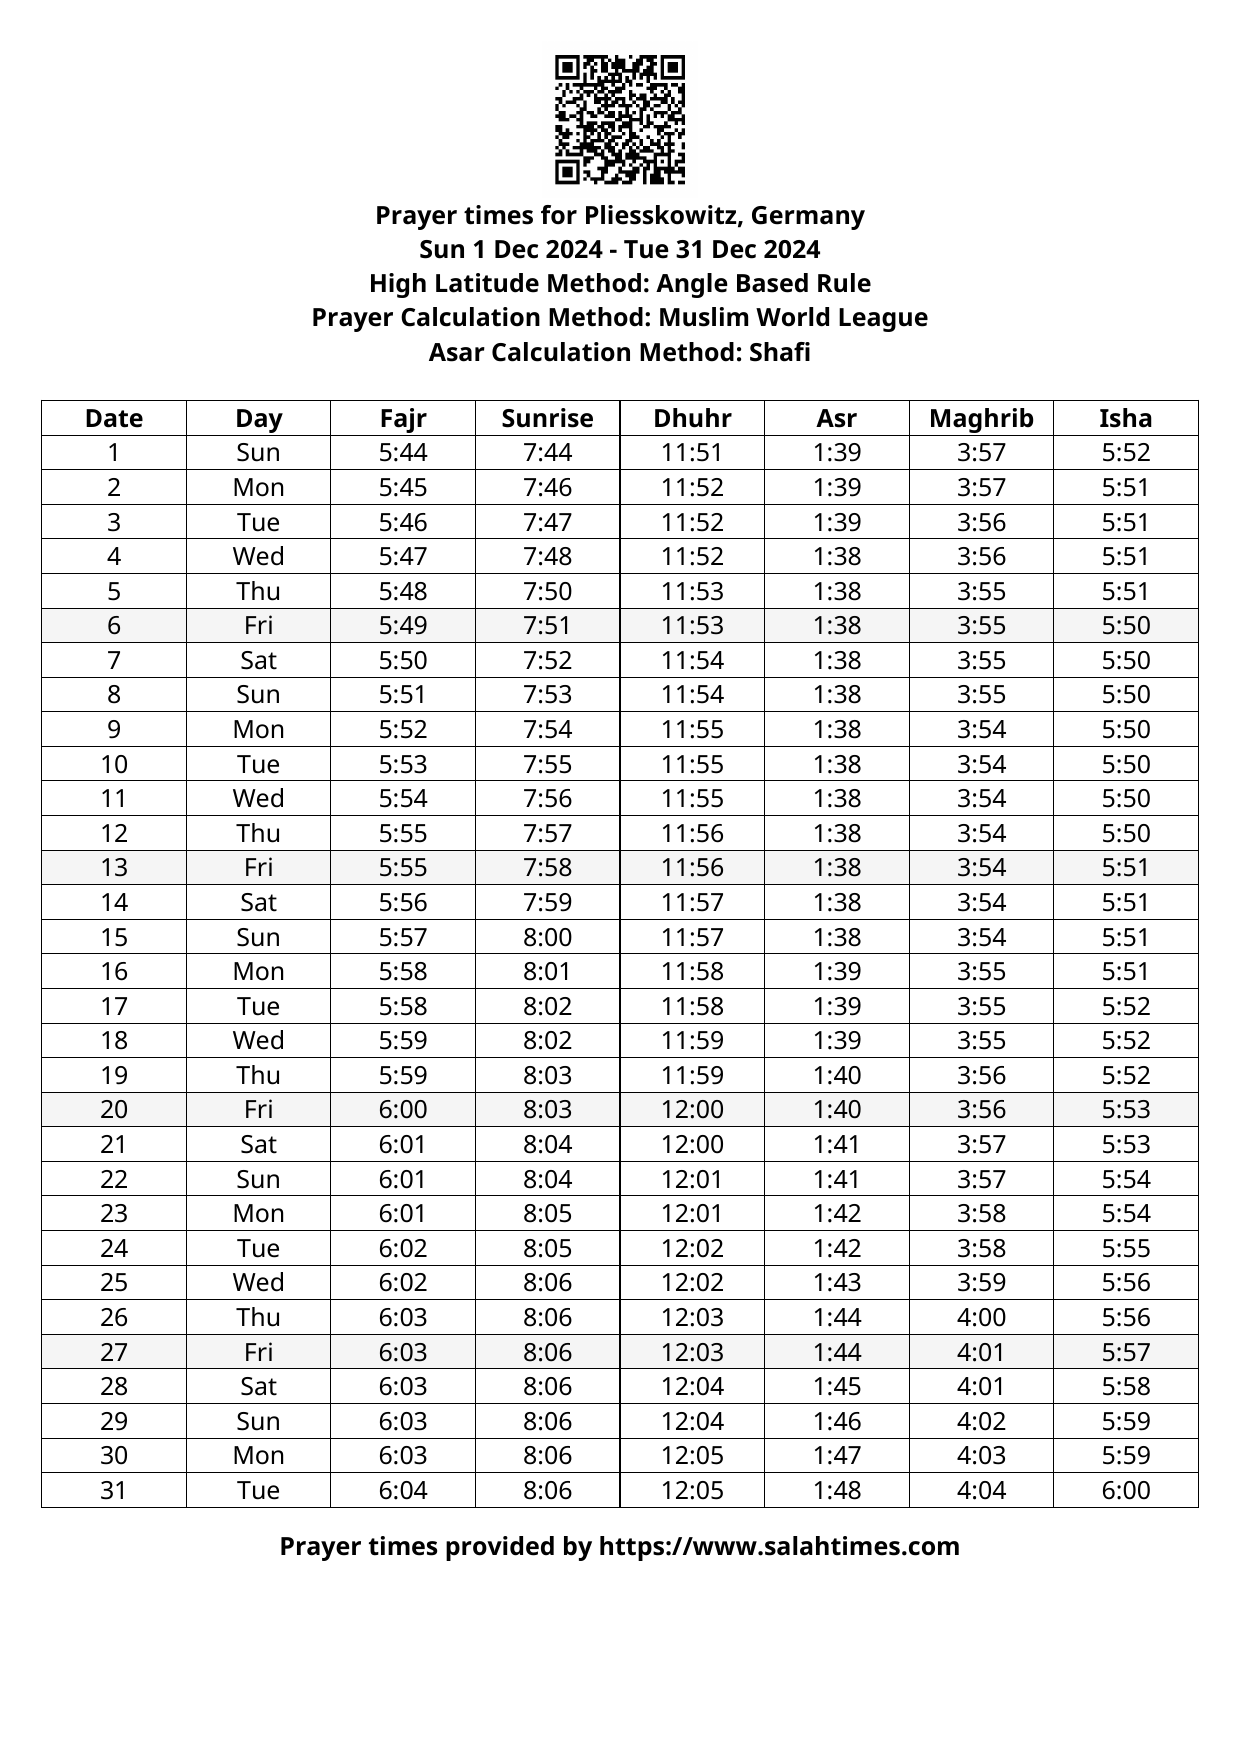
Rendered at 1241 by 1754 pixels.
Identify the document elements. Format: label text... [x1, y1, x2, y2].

table_cell 5:57 [331, 920, 475, 953]
table_cell 1:39 [765, 436, 909, 469]
table_cell 4:00 [910, 1300, 1053, 1334]
table_cell 5:52 [1054, 1024, 1198, 1057]
table_cell 3:56 [910, 539, 1053, 573]
table_header Asr [765, 401, 909, 434]
table_cell 20 [42, 1093, 186, 1126]
table_cell 11:59 [621, 1058, 764, 1092]
table_cell 8:02 [476, 1024, 619, 1057]
table_cell Thu [187, 1058, 330, 1092]
table_cell 8:04 [476, 1162, 619, 1195]
table_cell 7:51 [476, 609, 619, 642]
table_cell 12:03 [621, 1335, 764, 1368]
table_cell 8:01 [476, 954, 619, 988]
table_cell 7:54 [476, 712, 619, 746]
table_cell 11:52 [621, 470, 764, 504]
table_cell 11:54 [621, 643, 764, 677]
table_cell 5:47 [331, 539, 475, 573]
table_cell 11:53 [621, 574, 764, 607]
table_cell 11:57 [621, 885, 764, 919]
table_cell 7 [42, 643, 186, 677]
table_cell 1:39 [765, 470, 909, 504]
table_cell 4:01 [910, 1335, 1053, 1368]
table_cell 7:46 [476, 470, 619, 504]
table_cell 6:00 [331, 1093, 475, 1126]
table_cell 6:02 [331, 1231, 475, 1264]
table_cell 5:48 [331, 574, 475, 607]
text Asar Calculation Method: Shafi [42, 334, 1198, 368]
table_cell 3:55 [910, 574, 1053, 607]
table_cell 5:53 [1054, 1093, 1198, 1126]
table_cell 3:57 [910, 1162, 1053, 1195]
table_cell 11:53 [621, 609, 764, 642]
table_cell 5:58 [331, 989, 475, 1022]
table_cell Sat [187, 885, 330, 919]
table_cell 1:41 [765, 1162, 909, 1195]
table_cell 5:51 [1054, 505, 1198, 538]
table_header Maghrib [910, 401, 1053, 434]
table_cell Tue [187, 989, 330, 1022]
table_cell 3:55 [910, 643, 1053, 677]
table_cell 3:54 [910, 920, 1053, 953]
table_cell 12:02 [621, 1231, 764, 1264]
table_cell 5:51 [1054, 574, 1198, 607]
table_cell Thu [187, 574, 330, 607]
table_cell 9 [42, 712, 186, 746]
table_cell 8:03 [476, 1058, 619, 1092]
table_cell 5:56 [1054, 1266, 1198, 1299]
table_cell 3:54 [910, 851, 1053, 884]
text Prayer times provided by https://www.salahtimes.com [42, 1528, 1198, 1563]
table_cell 12:04 [621, 1404, 764, 1437]
table_cell 27 [42, 1335, 186, 1368]
table_cell 7:44 [476, 436, 619, 469]
table_cell 6:02 [331, 1266, 475, 1299]
table_cell 5:44 [331, 436, 475, 469]
table_cell Sat [187, 643, 330, 677]
table_cell 28 [42, 1369, 186, 1403]
table_cell Mon [187, 954, 330, 988]
table_cell 24 [42, 1231, 186, 1264]
table_header Day [187, 401, 330, 434]
table_cell 5:59 [1054, 1439, 1198, 1472]
table_cell 1:42 [765, 1231, 909, 1264]
table_cell 15 [42, 920, 186, 953]
table_cell 3 [42, 505, 186, 538]
table_cell 1:38 [765, 574, 909, 607]
table_cell 1 [42, 436, 186, 469]
table_cell Mon [187, 1196, 330, 1230]
table_cell 12:05 [621, 1473, 764, 1507]
table_cell 11 [42, 781, 186, 815]
table_cell 11:57 [621, 920, 764, 953]
table_cell 5:57 [1054, 1335, 1198, 1368]
table_cell 5:55 [331, 816, 475, 849]
table_cell 3:55 [910, 954, 1053, 988]
table_cell 5:50 [1054, 712, 1198, 746]
table_cell 3:56 [910, 505, 1053, 538]
table_cell 3:54 [910, 781, 1053, 815]
table_cell 4:04 [910, 1473, 1053, 1507]
table_cell 22 [42, 1162, 186, 1195]
table_cell 4 [42, 539, 186, 573]
table_cell 11:59 [621, 1024, 764, 1057]
table_cell 5:51 [1054, 954, 1198, 988]
table_cell Wed [187, 781, 330, 815]
text High Latitude Method: Angle Based Rule [42, 266, 1198, 300]
table_cell 1:43 [765, 1266, 909, 1299]
table_cell 5:55 [1054, 1231, 1198, 1264]
table_cell Fri [187, 609, 330, 642]
table_cell 11:58 [621, 989, 764, 1022]
table_cell 1:40 [765, 1058, 909, 1092]
table_cell 3:55 [910, 678, 1053, 711]
table_cell 5:51 [1054, 470, 1198, 504]
table_cell 1:39 [765, 505, 909, 538]
table_cell 11:52 [621, 505, 764, 538]
table_cell 7:59 [476, 885, 619, 919]
table_cell 5:50 [1054, 781, 1198, 815]
table_cell 1:40 [765, 1093, 909, 1126]
table_cell 1:38 [765, 643, 909, 677]
table_cell 1:41 [765, 1127, 909, 1161]
table_cell 6:01 [331, 1127, 475, 1161]
table_cell 8:06 [476, 1369, 619, 1403]
table_cell 1:38 [765, 539, 909, 573]
table_cell Thu [187, 816, 330, 849]
table_cell 7:53 [476, 678, 619, 711]
table_cell 5:51 [1054, 920, 1198, 953]
table_cell 3:57 [910, 1127, 1053, 1161]
table_cell 10 [42, 747, 186, 780]
table_cell 7:55 [476, 747, 619, 780]
table_cell 8:04 [476, 1127, 619, 1161]
table_cell 11:58 [621, 954, 764, 988]
table_cell 8:06 [476, 1335, 619, 1368]
table_cell 6:01 [331, 1162, 475, 1195]
table_cell 12:01 [621, 1196, 764, 1230]
table_cell Tue [187, 505, 330, 538]
table_cell 5:50 [1054, 609, 1198, 642]
table_cell 7:48 [476, 539, 619, 573]
table_cell 1:44 [765, 1300, 909, 1334]
table_cell 3:57 [910, 470, 1053, 504]
table_cell 1:38 [765, 920, 909, 953]
table_cell Tue [187, 1231, 330, 1264]
table_cell 6:03 [331, 1439, 475, 1472]
table_header Sunrise [476, 401, 619, 434]
table_header Isha [1054, 401, 1198, 434]
text Sun 1 Dec 2024 - Tue 31 Dec 2024 [42, 232, 1198, 266]
table_cell 5:58 [1054, 1369, 1198, 1403]
table_cell 5:58 [331, 954, 475, 988]
table_cell 25 [42, 1266, 186, 1299]
table_cell 4:01 [910, 1369, 1053, 1403]
table_cell 5:52 [1054, 989, 1198, 1022]
table_cell 3:55 [910, 609, 1053, 642]
table_cell 12:00 [621, 1093, 764, 1126]
table_cell Wed [187, 1266, 330, 1299]
table_cell 8:06 [476, 1300, 619, 1334]
table_cell 8:05 [476, 1231, 619, 1264]
table_cell 8:02 [476, 989, 619, 1022]
table_cell 17 [42, 989, 186, 1022]
table_cell 5:59 [331, 1024, 475, 1057]
table_cell 6:03 [331, 1369, 475, 1403]
table_cell 3:57 [910, 436, 1053, 469]
table_cell 5:52 [1054, 436, 1198, 469]
table_cell 11:52 [621, 539, 764, 573]
table_cell 5:53 [1054, 1127, 1198, 1161]
table_cell 7:47 [476, 505, 619, 538]
table_cell 5 [42, 574, 186, 607]
table_cell 30 [42, 1439, 186, 1472]
table_cell 7:52 [476, 643, 619, 677]
table_cell 5:45 [331, 470, 475, 504]
table_cell Sun [187, 436, 330, 469]
table_cell 8:06 [476, 1473, 619, 1507]
table_cell 1:38 [765, 885, 909, 919]
table_cell 12:05 [621, 1439, 764, 1472]
table_cell Sun [187, 920, 330, 953]
table_cell 5:53 [331, 747, 475, 780]
table_cell 3:55 [910, 989, 1053, 1022]
table_cell 5:55 [331, 851, 475, 884]
table_cell Thu [187, 1300, 330, 1334]
table_cell Fri [187, 1335, 330, 1368]
table_cell 19 [42, 1058, 186, 1092]
table_cell 11:51 [621, 436, 764, 469]
table_cell 2 [42, 470, 186, 504]
table_cell 4:02 [910, 1404, 1053, 1437]
table_cell 3:54 [910, 712, 1053, 746]
table_cell 29 [42, 1404, 186, 1437]
table_cell 7:57 [476, 816, 619, 849]
table_cell Mon [187, 1439, 330, 1472]
table_cell 3:58 [910, 1231, 1053, 1264]
table_cell Wed [187, 1024, 330, 1057]
table_cell 5:49 [331, 609, 475, 642]
table_cell 5:52 [1054, 1058, 1198, 1092]
table_cell 6:03 [331, 1335, 475, 1368]
table_cell 1:38 [765, 781, 909, 815]
table_cell 3:56 [910, 1093, 1053, 1126]
table_cell 8:05 [476, 1196, 619, 1230]
table_cell 11:55 [621, 747, 764, 780]
table_cell 3:55 [910, 1024, 1053, 1057]
table_cell Sun [187, 1162, 330, 1195]
table_cell 31 [42, 1473, 186, 1507]
table_cell 12:03 [621, 1300, 764, 1334]
table_cell 6:04 [331, 1473, 475, 1507]
table_cell 8:03 [476, 1093, 619, 1126]
table_cell 23 [42, 1196, 186, 1230]
table_cell 5:59 [1054, 1404, 1198, 1437]
table_cell 18 [42, 1024, 186, 1057]
table_cell 1:45 [765, 1369, 909, 1403]
table_cell 3:54 [910, 747, 1053, 780]
table_cell Mon [187, 470, 330, 504]
table_cell 6 [42, 609, 186, 642]
table_header Date [42, 401, 186, 434]
table_cell 1:38 [765, 712, 909, 746]
table_cell 5:54 [1054, 1162, 1198, 1195]
table_cell Sat [187, 1127, 330, 1161]
table_cell 3:56 [910, 1058, 1053, 1092]
table_cell 8:06 [476, 1439, 619, 1472]
table_cell 1:38 [765, 851, 909, 884]
table_cell 11:56 [621, 851, 764, 884]
table_cell 1:38 [765, 609, 909, 642]
table_cell Sun [187, 678, 330, 711]
table_cell 16 [42, 954, 186, 988]
table_header Dhuhr [621, 401, 764, 434]
table_cell Sat [187, 1369, 330, 1403]
text Prayer Calculation Method: Muslim World League [42, 300, 1198, 334]
table_cell 5:50 [331, 643, 475, 677]
table_cell 5:50 [1054, 747, 1198, 780]
table_cell 6:00 [1054, 1473, 1198, 1507]
table_cell 3:59 [910, 1266, 1053, 1299]
table_cell 6:03 [331, 1404, 475, 1437]
table_cell 1:48 [765, 1473, 909, 1507]
table_cell 8:00 [476, 920, 619, 953]
table_cell 1:39 [765, 1024, 909, 1057]
table_cell 1:39 [765, 989, 909, 1022]
table_cell 5:51 [331, 678, 475, 711]
table_cell 5:59 [331, 1058, 475, 1092]
table_cell 5:54 [1054, 1196, 1198, 1230]
table_cell 5:51 [1054, 539, 1198, 573]
table_cell 5:52 [331, 712, 475, 746]
table_cell 13 [42, 851, 186, 884]
table_cell 1:46 [765, 1404, 909, 1437]
table_cell 1:38 [765, 816, 909, 849]
picture [542, 41, 699, 198]
table_cell 5:50 [1054, 643, 1198, 677]
table_cell Wed [187, 539, 330, 573]
table_cell 6:01 [331, 1196, 475, 1230]
table_cell 8:06 [476, 1266, 619, 1299]
table_cell 12:04 [621, 1369, 764, 1403]
table_cell 1:38 [765, 678, 909, 711]
table_cell Fri [187, 851, 330, 884]
table_cell 14 [42, 885, 186, 919]
table_cell 1:42 [765, 1196, 909, 1230]
table_cell 5:50 [1054, 678, 1198, 711]
table_cell 8 [42, 678, 186, 711]
table_cell 1:39 [765, 954, 909, 988]
table_cell 5:46 [331, 505, 475, 538]
table_cell 1:47 [765, 1439, 909, 1472]
table_cell 1:44 [765, 1335, 909, 1368]
table_cell 7:58 [476, 851, 619, 884]
table_cell 12 [42, 816, 186, 849]
text Prayer times for Pliesskowitz, Germany [42, 198, 1198, 232]
table_cell 1:38 [765, 747, 909, 780]
table_cell Mon [187, 712, 330, 746]
table_cell Tue [187, 1473, 330, 1507]
table_cell Tue [187, 747, 330, 780]
table_cell 5:56 [331, 885, 475, 919]
table_cell 7:50 [476, 574, 619, 607]
table_cell 12:02 [621, 1266, 764, 1299]
table_cell Fri [187, 1093, 330, 1126]
table_cell 5:51 [1054, 851, 1198, 884]
table_header Fajr [331, 401, 475, 434]
table_cell 5:50 [1054, 816, 1198, 849]
table_cell 11:56 [621, 816, 764, 849]
table_cell 3:58 [910, 1196, 1053, 1230]
table_cell 11:55 [621, 712, 764, 746]
table_cell 3:54 [910, 885, 1053, 919]
table_cell 5:54 [331, 781, 475, 815]
table_cell 12:01 [621, 1162, 764, 1195]
table_cell 6:03 [331, 1300, 475, 1334]
table_cell 12:00 [621, 1127, 764, 1161]
table_cell 3:54 [910, 816, 1053, 849]
table_cell 26 [42, 1300, 186, 1334]
table_cell 5:51 [1054, 885, 1198, 919]
table_cell 21 [42, 1127, 186, 1161]
table_cell 11:55 [621, 781, 764, 815]
table_cell 5:56 [1054, 1300, 1198, 1334]
table_cell 11:54 [621, 678, 764, 711]
table_cell 8:06 [476, 1404, 619, 1437]
table_cell Sun [187, 1404, 330, 1437]
table_cell 7:56 [476, 781, 619, 815]
table_cell 4:03 [910, 1439, 1053, 1472]
